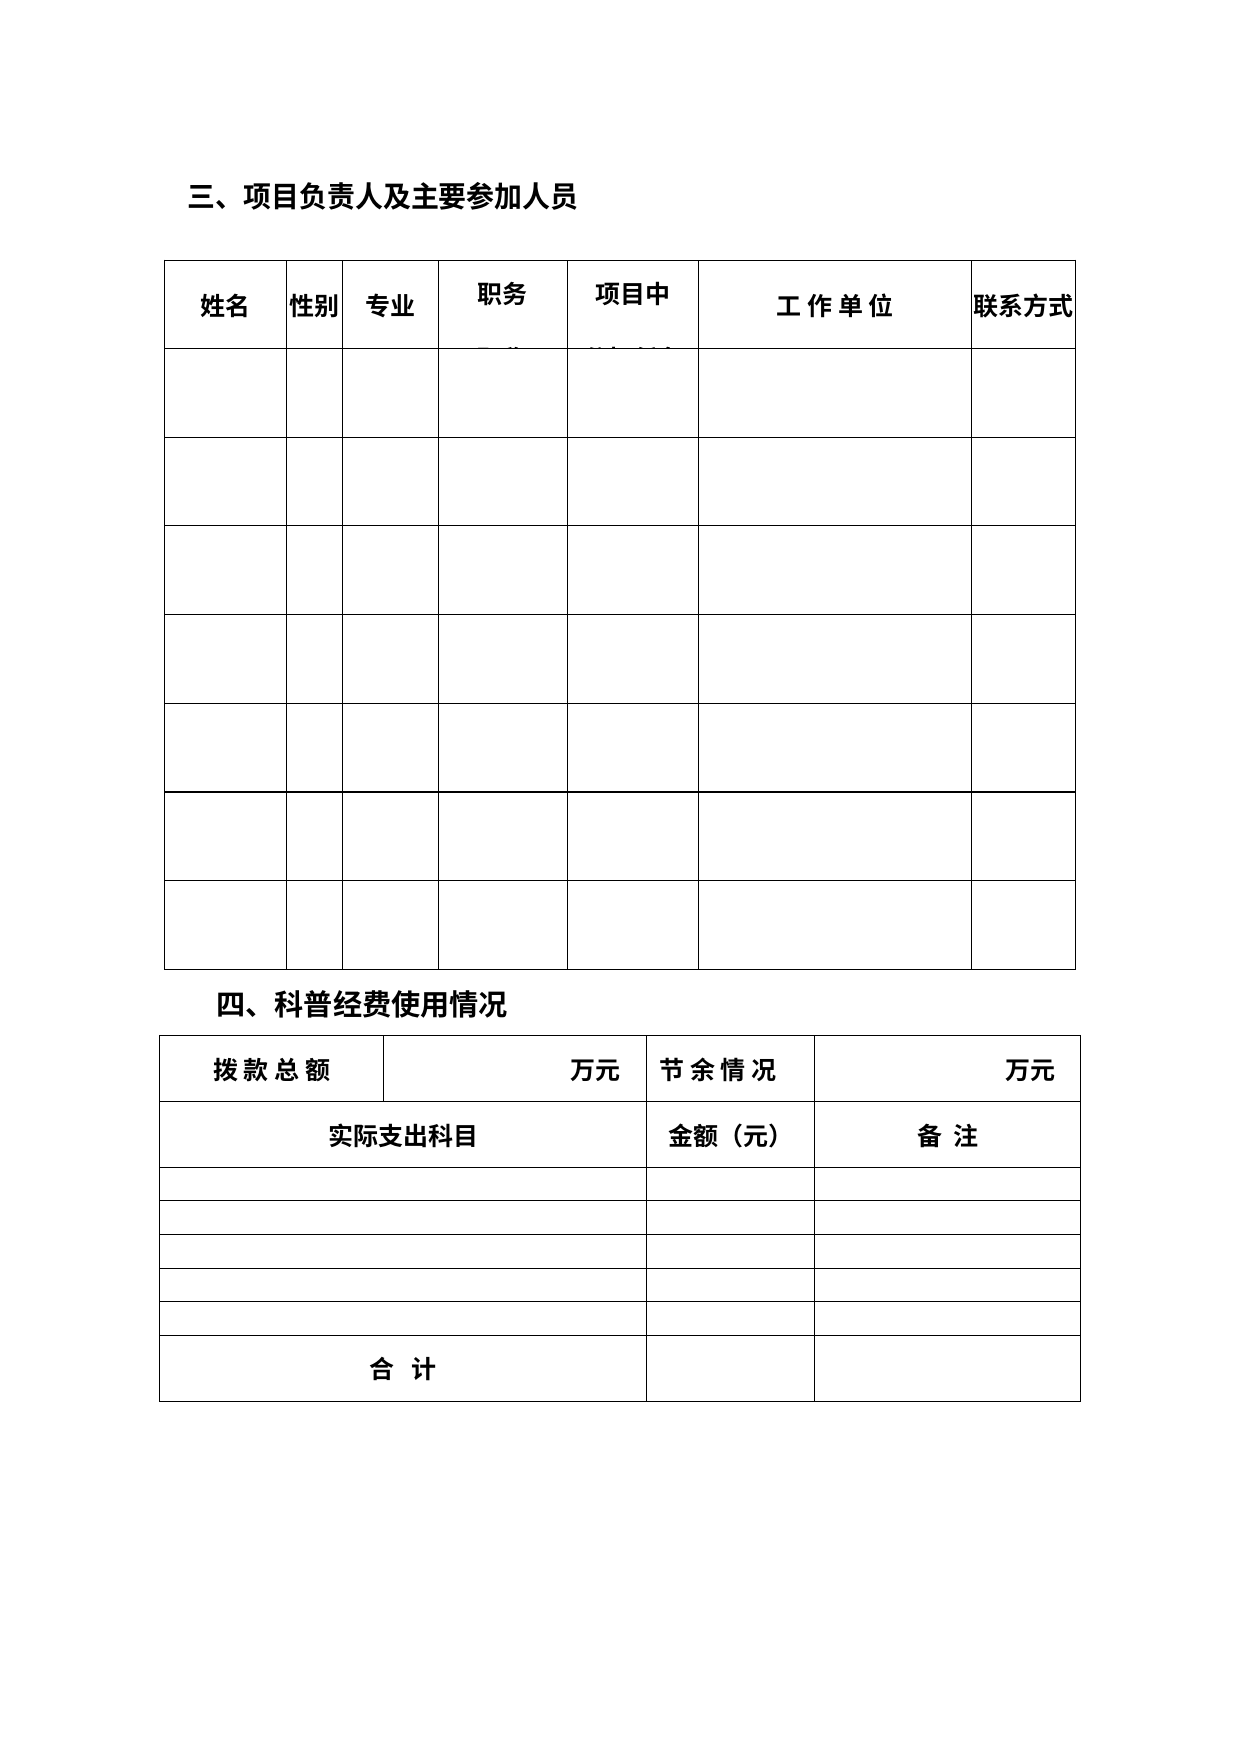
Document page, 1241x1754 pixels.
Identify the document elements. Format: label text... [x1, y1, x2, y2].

table_cell [165, 438, 286, 525]
table_cell [972, 704, 1075, 791]
table_cell [568, 526, 698, 614]
table_cell [647, 1168, 814, 1200]
table_cell [439, 349, 567, 437]
table_cell [699, 881, 971, 969]
table_cell [343, 793, 438, 880]
table_cell [439, 526, 567, 614]
table_cell [439, 438, 567, 525]
table_cell [815, 1302, 1080, 1334]
table_cell 合 计 [160, 1336, 646, 1401]
table_cell [439, 615, 567, 703]
table_cell [815, 1201, 1080, 1234]
table_cell [699, 793, 971, 880]
table_cell [343, 349, 438, 437]
table_cell [699, 526, 971, 614]
table_header 专业 [343, 261, 438, 348]
table_cell [287, 615, 342, 703]
table_cell [287, 793, 342, 880]
table_cell [815, 1235, 1080, 1267]
table_cell [972, 881, 1075, 969]
table_header 职务 职称 [439, 261, 567, 348]
table_cell [699, 615, 971, 703]
table_cell [165, 881, 286, 969]
table_cell [815, 1336, 1080, 1401]
table_cell [165, 704, 286, 791]
table_cell [287, 881, 342, 969]
table_cell [568, 704, 698, 791]
table_cell [568, 438, 698, 525]
table_cell [160, 1201, 646, 1234]
table_cell 金额（元） [647, 1102, 814, 1167]
table_cell [568, 881, 698, 969]
text 四、科普经费使用情况 [187, 970, 1053, 1035]
table_cell [160, 1168, 646, 1200]
table_cell [647, 1269, 814, 1301]
table_cell [647, 1302, 814, 1334]
table_cell [343, 526, 438, 614]
table_cell [343, 438, 438, 525]
table_cell [287, 438, 342, 525]
table_cell [972, 615, 1075, 703]
table_cell [287, 704, 342, 791]
table_cell [439, 704, 567, 791]
table_cell [165, 615, 286, 703]
table_cell [165, 793, 286, 880]
table_cell [165, 349, 286, 437]
text 三、项目负责人及主要参加人员 [187, 162, 1053, 227]
table_cell [568, 615, 698, 703]
table_cell [343, 615, 438, 703]
table_cell [972, 793, 1075, 880]
table_header 万元 [815, 1036, 1080, 1101]
table_cell 备 注 [815, 1102, 1080, 1167]
table_cell [343, 881, 438, 969]
table_cell [647, 1201, 814, 1234]
table_cell [647, 1336, 814, 1401]
table_cell [568, 349, 698, 437]
table_header 拨 款 总 额 [160, 1036, 383, 1101]
table_header 联系方式 [972, 261, 1075, 348]
table_cell [647, 1235, 814, 1267]
table_cell [699, 349, 971, 437]
table_cell [160, 1302, 646, 1334]
table_cell [815, 1269, 1080, 1301]
table_cell [972, 349, 1075, 437]
table_header 姓名 [165, 261, 286, 348]
table_cell [439, 881, 567, 969]
table_cell [972, 526, 1075, 614]
table_cell [815, 1168, 1080, 1200]
table_cell 实际支出科目 [160, 1102, 646, 1167]
table_cell [160, 1235, 646, 1267]
table_cell [972, 438, 1075, 525]
table_header 性别 [287, 261, 342, 348]
table_header 项目中 分担任务 [568, 261, 698, 348]
table_header 节 余 情 况 [647, 1036, 814, 1101]
table_cell [287, 526, 342, 614]
table_cell [165, 526, 286, 614]
table_header 工 作 单 位 [699, 261, 971, 348]
table_cell [699, 704, 971, 791]
table_cell [699, 438, 971, 525]
table_cell [568, 793, 698, 880]
table_cell [439, 793, 567, 880]
table_cell [287, 349, 342, 437]
table_cell [160, 1269, 646, 1301]
table_cell [343, 704, 438, 791]
table_header 万元 [384, 1036, 646, 1101]
